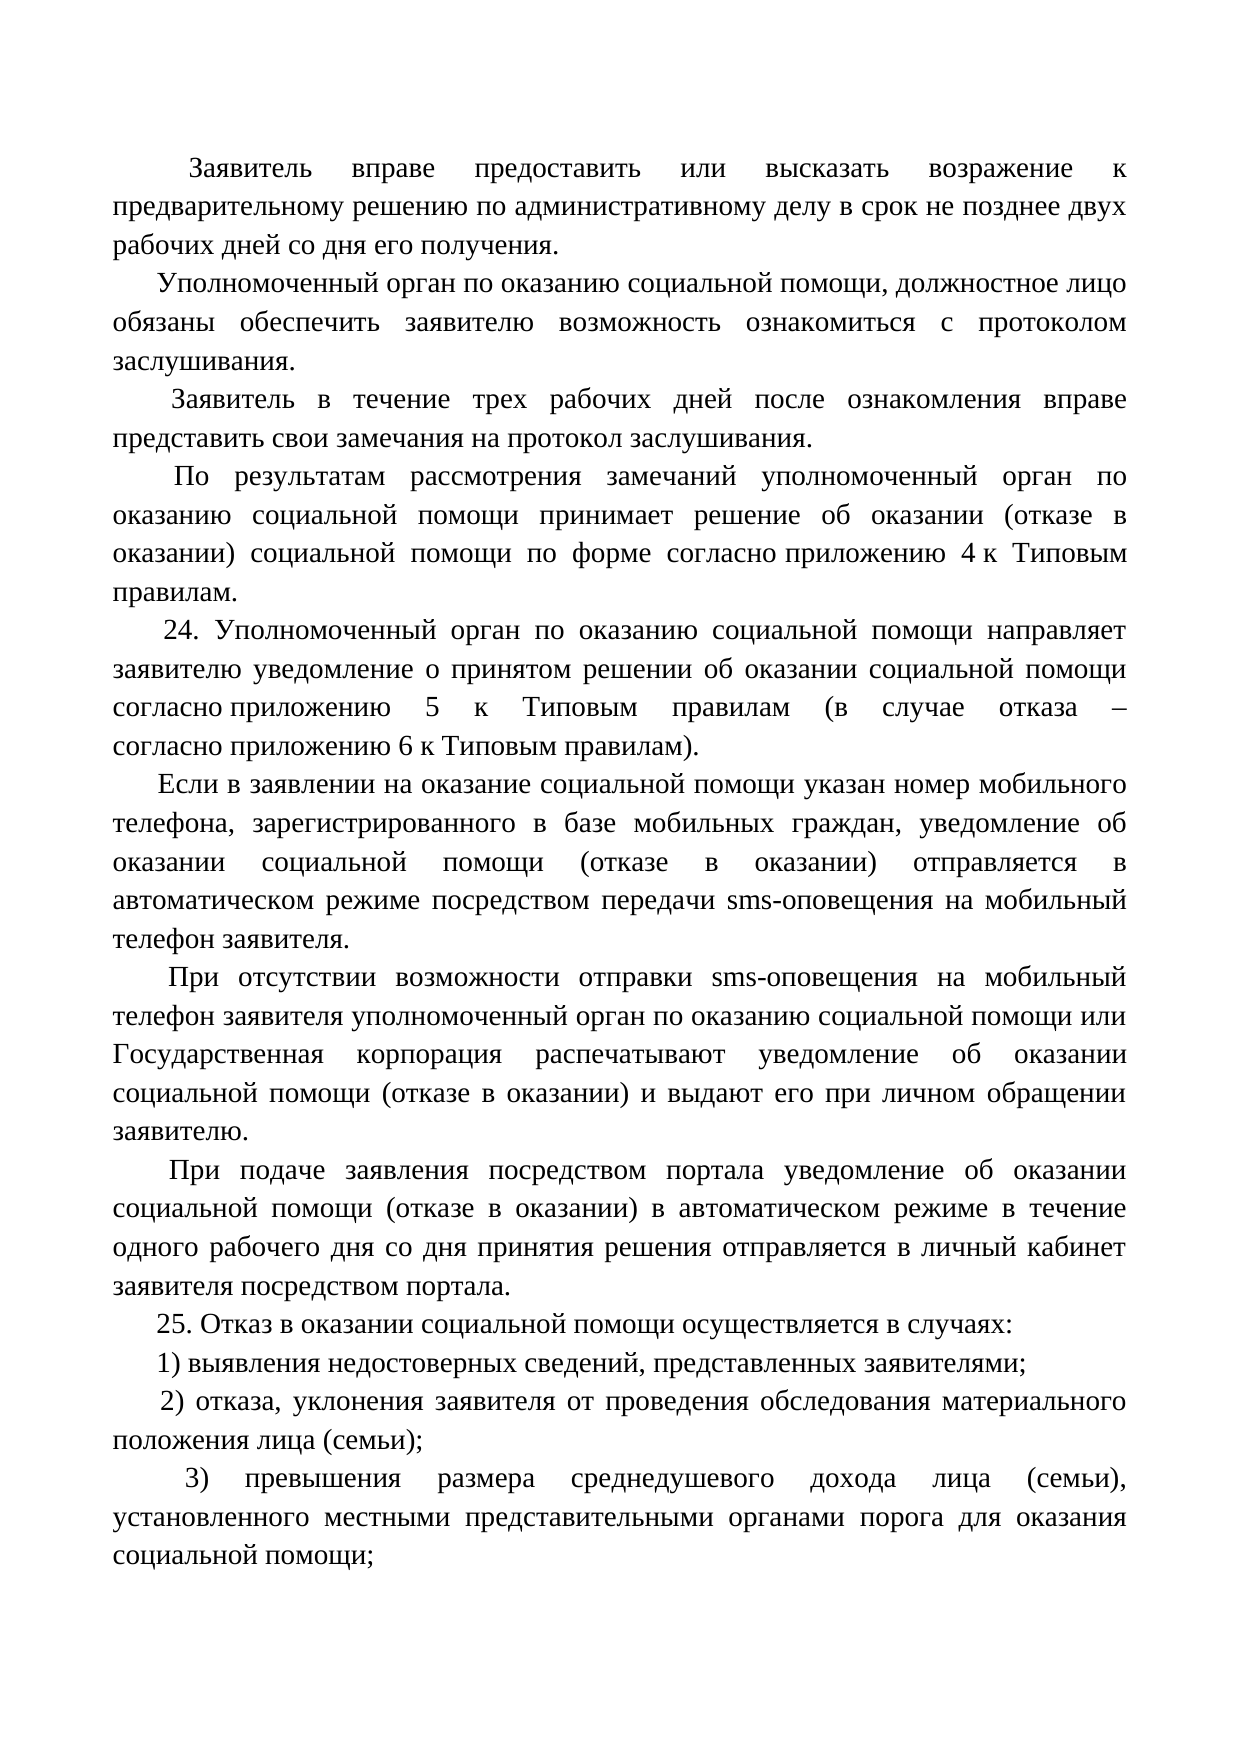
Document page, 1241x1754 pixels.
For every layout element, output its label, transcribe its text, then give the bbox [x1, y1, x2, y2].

text Заявитель в течение трех рабочих дней после ознакомления вправе представить свои замечания на протокол заслушивания. [112, 381, 1128, 453]
text По результатам рассмотрения замечаний уполномоченный орган по оказанию социальной помощи принимает решение об оказании (отказе в оказании) социальной помощи по форме согласно приложению 4 к Типовым правилам. [112, 458, 1128, 607]
text 2) отказа, уклонения заявителя от проведения обследования материального положения лица (семьи); [112, 1383, 1128, 1455]
text Если в заявлении на оказание социальной помощи указан номер мобильного телефона, зарегистрированного в базе мобильных граждан, уведомление об оказании социальной помощи (отказе в оказании) отправляется в автоматическом режиме посредством передачи sms-оповещения на мобильный телефон заявителя. [112, 767, 1128, 954]
text 24. Уполномоченный орган по оказанию социальной помощи направляет заявителю уведомление о принятом решении об оказании социальной помощи согласно приложению 5 к Типовым правилам (в случае отказа – согласно приложению 6 к Типовым правилам). [112, 612, 1128, 762]
text 1) выявления недостоверных сведений, представленных заявителями; [112, 1345, 1128, 1378]
text Заявитель вправе предоставить или высказать возражение к предварительному решению по административному делу в срок не позднее двух рабочих дней со дня его получения. [112, 150, 1128, 261]
text Уполномоченный орган по оказанию социальной помощи, должностное лицо обязаны обеспечить заявителю возможность ознакомиться с протоколом заслушивания. [112, 266, 1128, 376]
text При отсутствии возможности отправки sms-оповещения на мобильный телефон заявителя уполномоченный орган по оказанию социальной помощи или Государственная корпорация распечатывают уведомление об оказании социальной помощи (отказе в оказании) и выдают его при личном обращении заявителю. [112, 959, 1128, 1147]
text 3) превышения размера среднедушевого дохода лица (семьи), установленного местными представительными органами порога для оказания социальной помощи; [112, 1460, 1128, 1571]
text 25. Отказ в оказании социальной помощи осуществляется в случаях: [112, 1306, 1128, 1340]
text При подаче заявления посредством портала уведомление об оказании социальной помощи (отказе в оказании) в автоматическом режиме в течение одного рабочего дня со дня принятия решения отправляется в личный кабинет заявителя посредством портала. [112, 1152, 1128, 1301]
